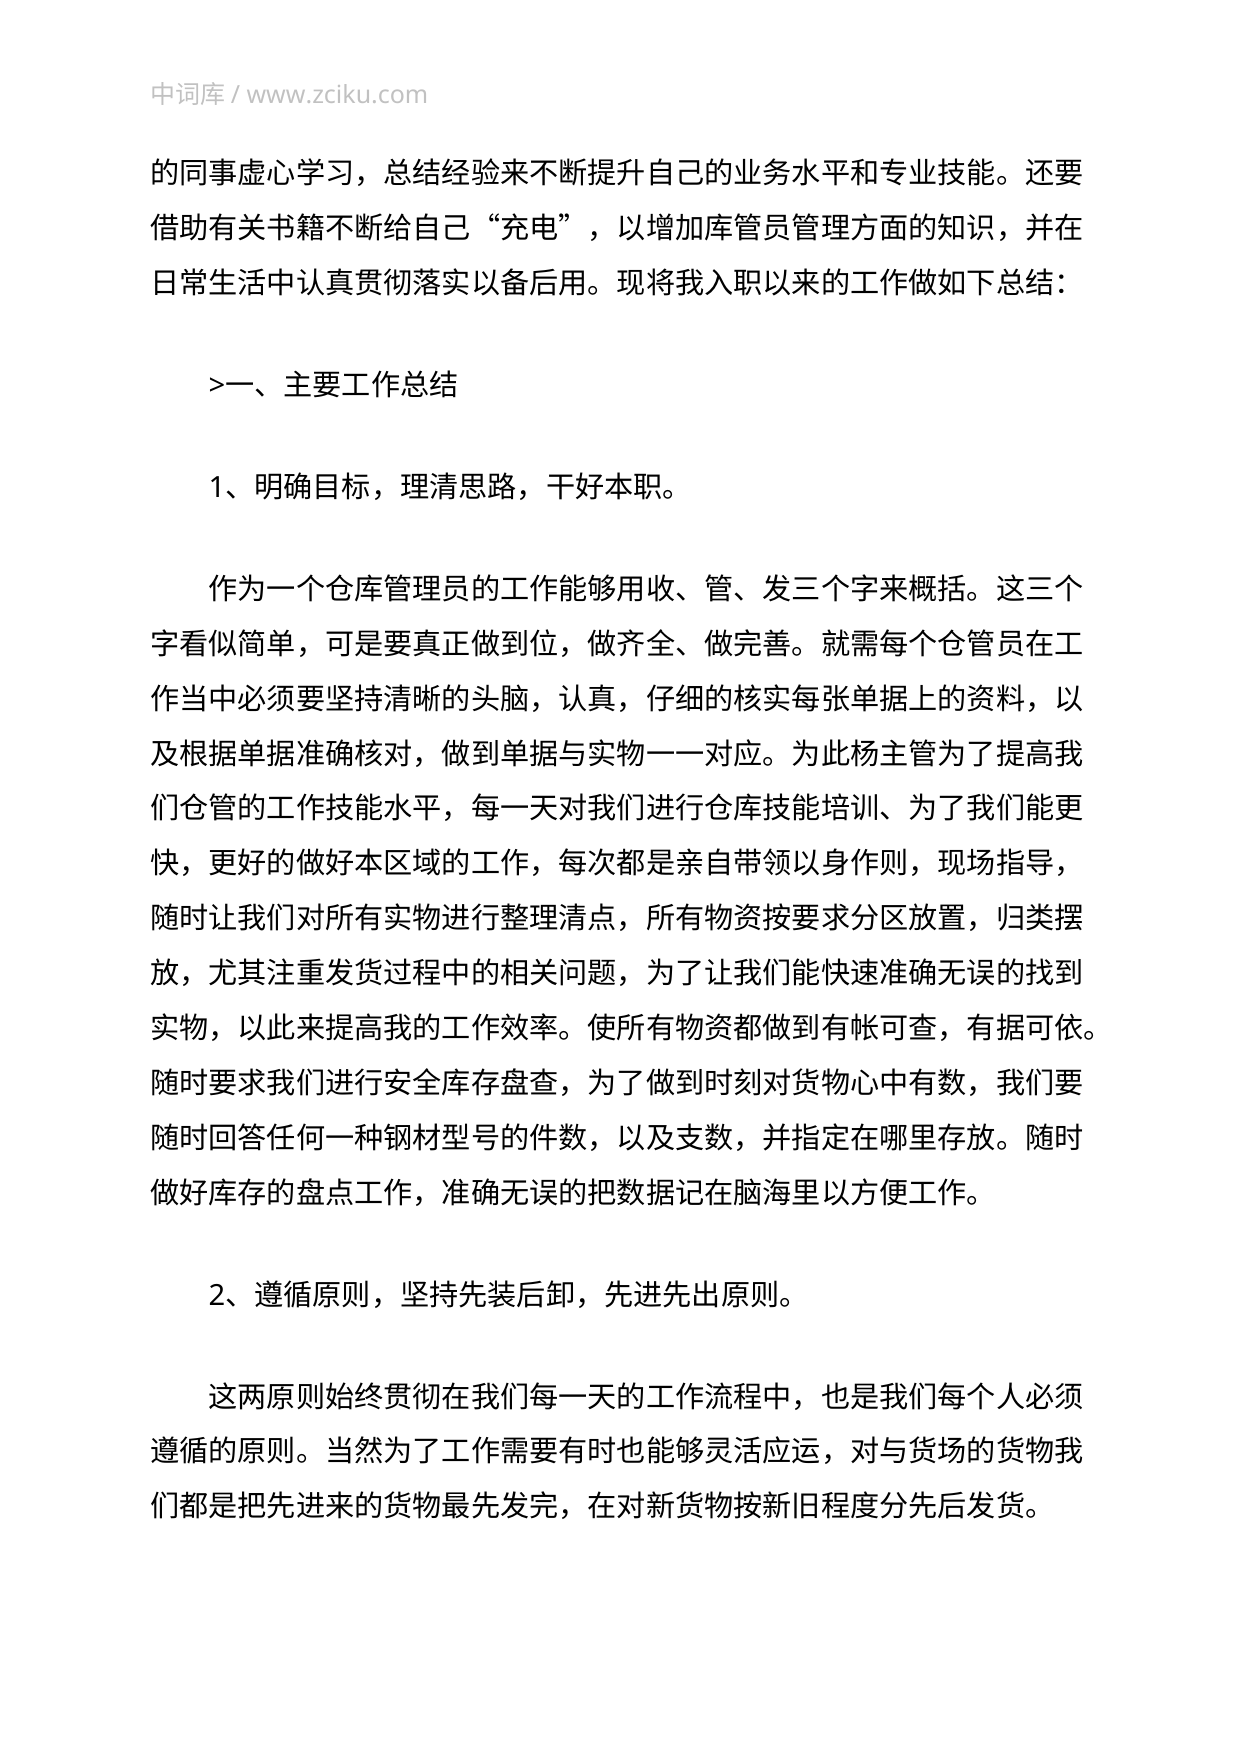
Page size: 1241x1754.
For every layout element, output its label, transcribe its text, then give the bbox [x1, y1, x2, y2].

text 2、遵循原则，坚持先装后卸，先进先出原则。 [150, 1271, 1090, 1313]
text 作为一个仓库管理员的工作能够用收、管、发三个字来概括。这三个字看似简单，可是要真正做到位，做齐全、做完善。就需每个仓管员在工作当中必须要坚持清晰的头脑，认真，仔细的核实每张单据上的资料，以及根据单据准确核对，做到单据与实物一一对应。为此杨主管为了提高我们仓管的工作技能水平，每一天对我们进行仓库技能培训、为了我们能更快，更好的做好本区域的工作，每次都是亲自带领以身作则，现场指导，随时让我们对所有实物进行整理清点，所有物资按要求分区放置，归类摆放，尤其注重发货过程中的相关问题，为了让我们能快速准确无误的找到实物，以此来提高我的工作效率。使所有物资都做到有帐可查，有据可依。随时要求我们进行安全库存盘查，为了做到时刻对货物心中有数，我们要随时回答任何一种钢材型号的件数，以及支数，并指定在哪里存放。随时做好库存的盘点工作，准确无误的把数据记在脑海里以方便工作。 [150, 566, 1090, 1212]
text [150, 150, 1090, 302]
text 1、明确目标，理清思路，干好本职。 [150, 463, 1090, 506]
text >一、主要工作总结 [150, 362, 1090, 404]
text 这两原则始终贯彻在我们每一天的工作流程中，也是我们每个人必须遵循的原则。当然为了工作需要有时也能够灵活应运，对与货场的货物我们都是把先进来的货物最先发完，在对新货物按新旧程度分先后发货。 [150, 1373, 1090, 1525]
